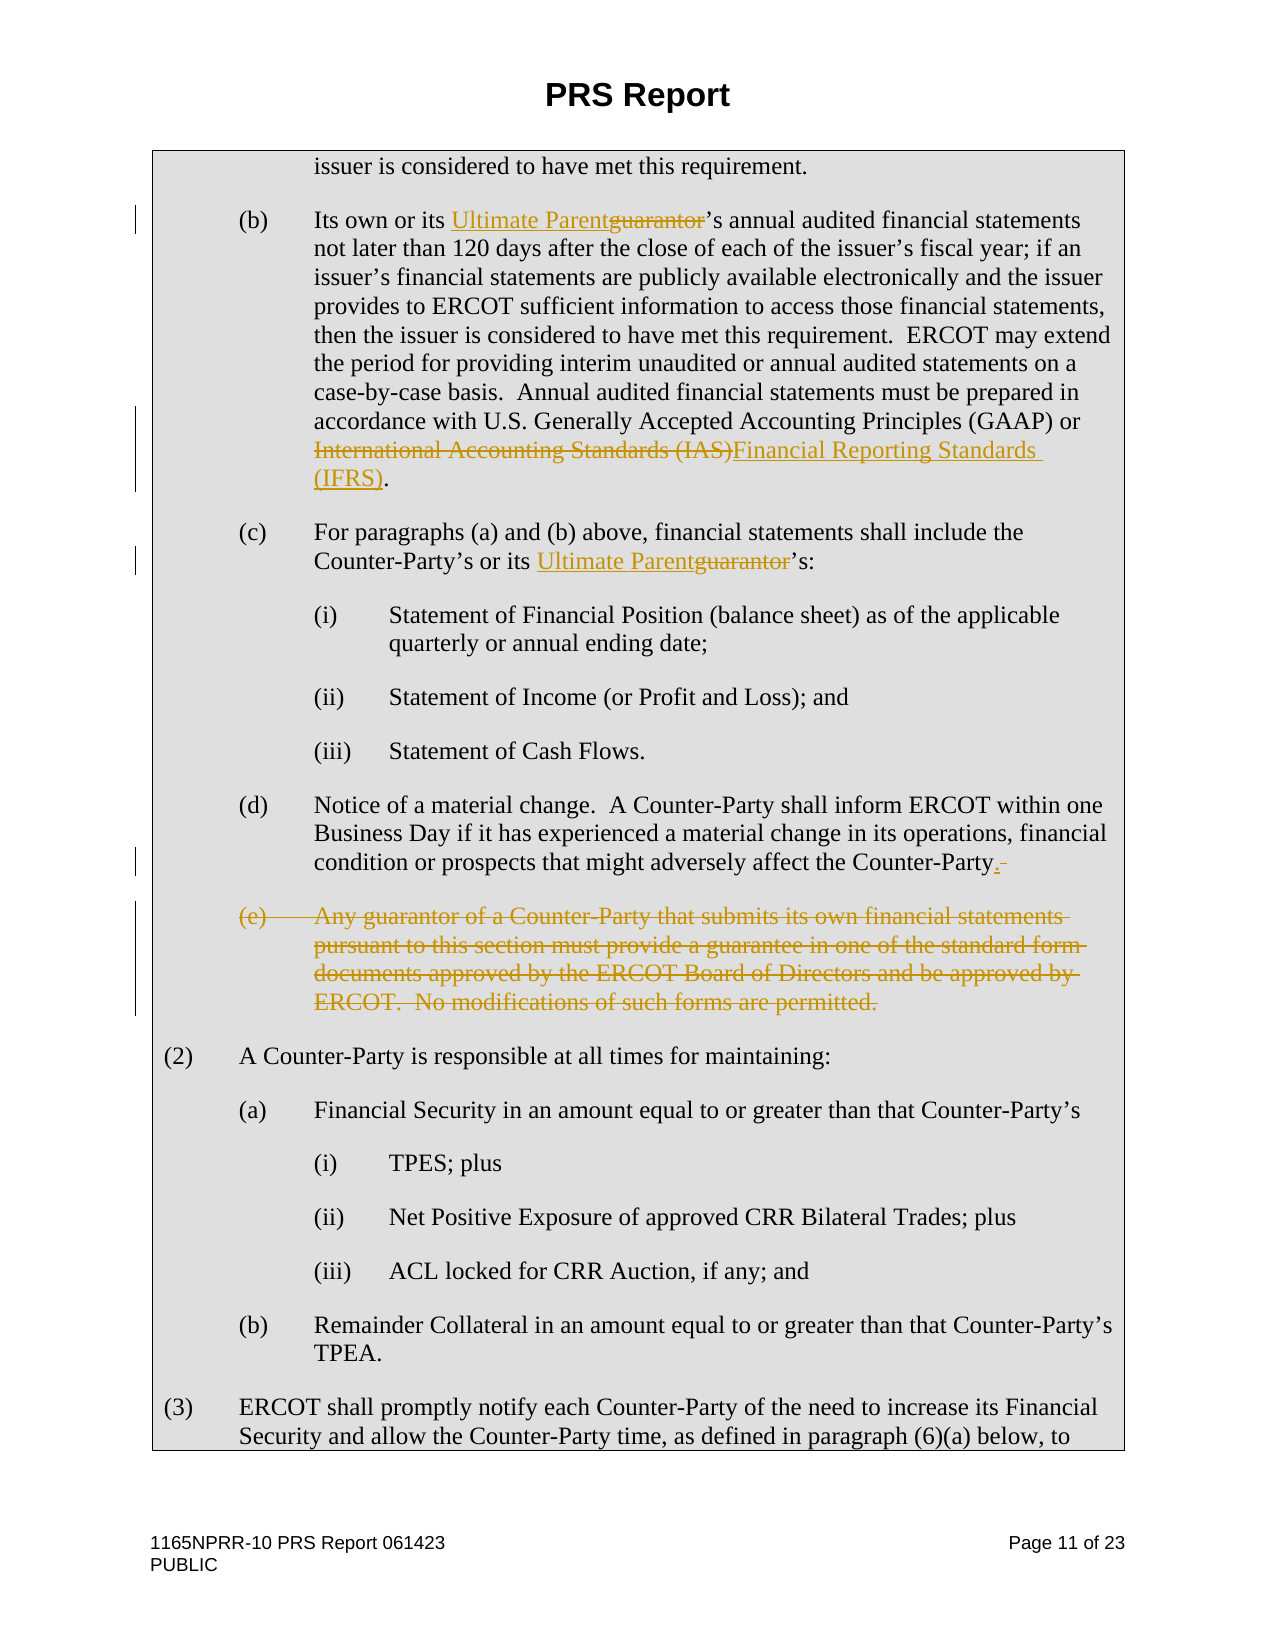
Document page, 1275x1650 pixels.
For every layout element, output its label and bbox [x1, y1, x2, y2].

table_header [153, 151, 1124, 1450]
